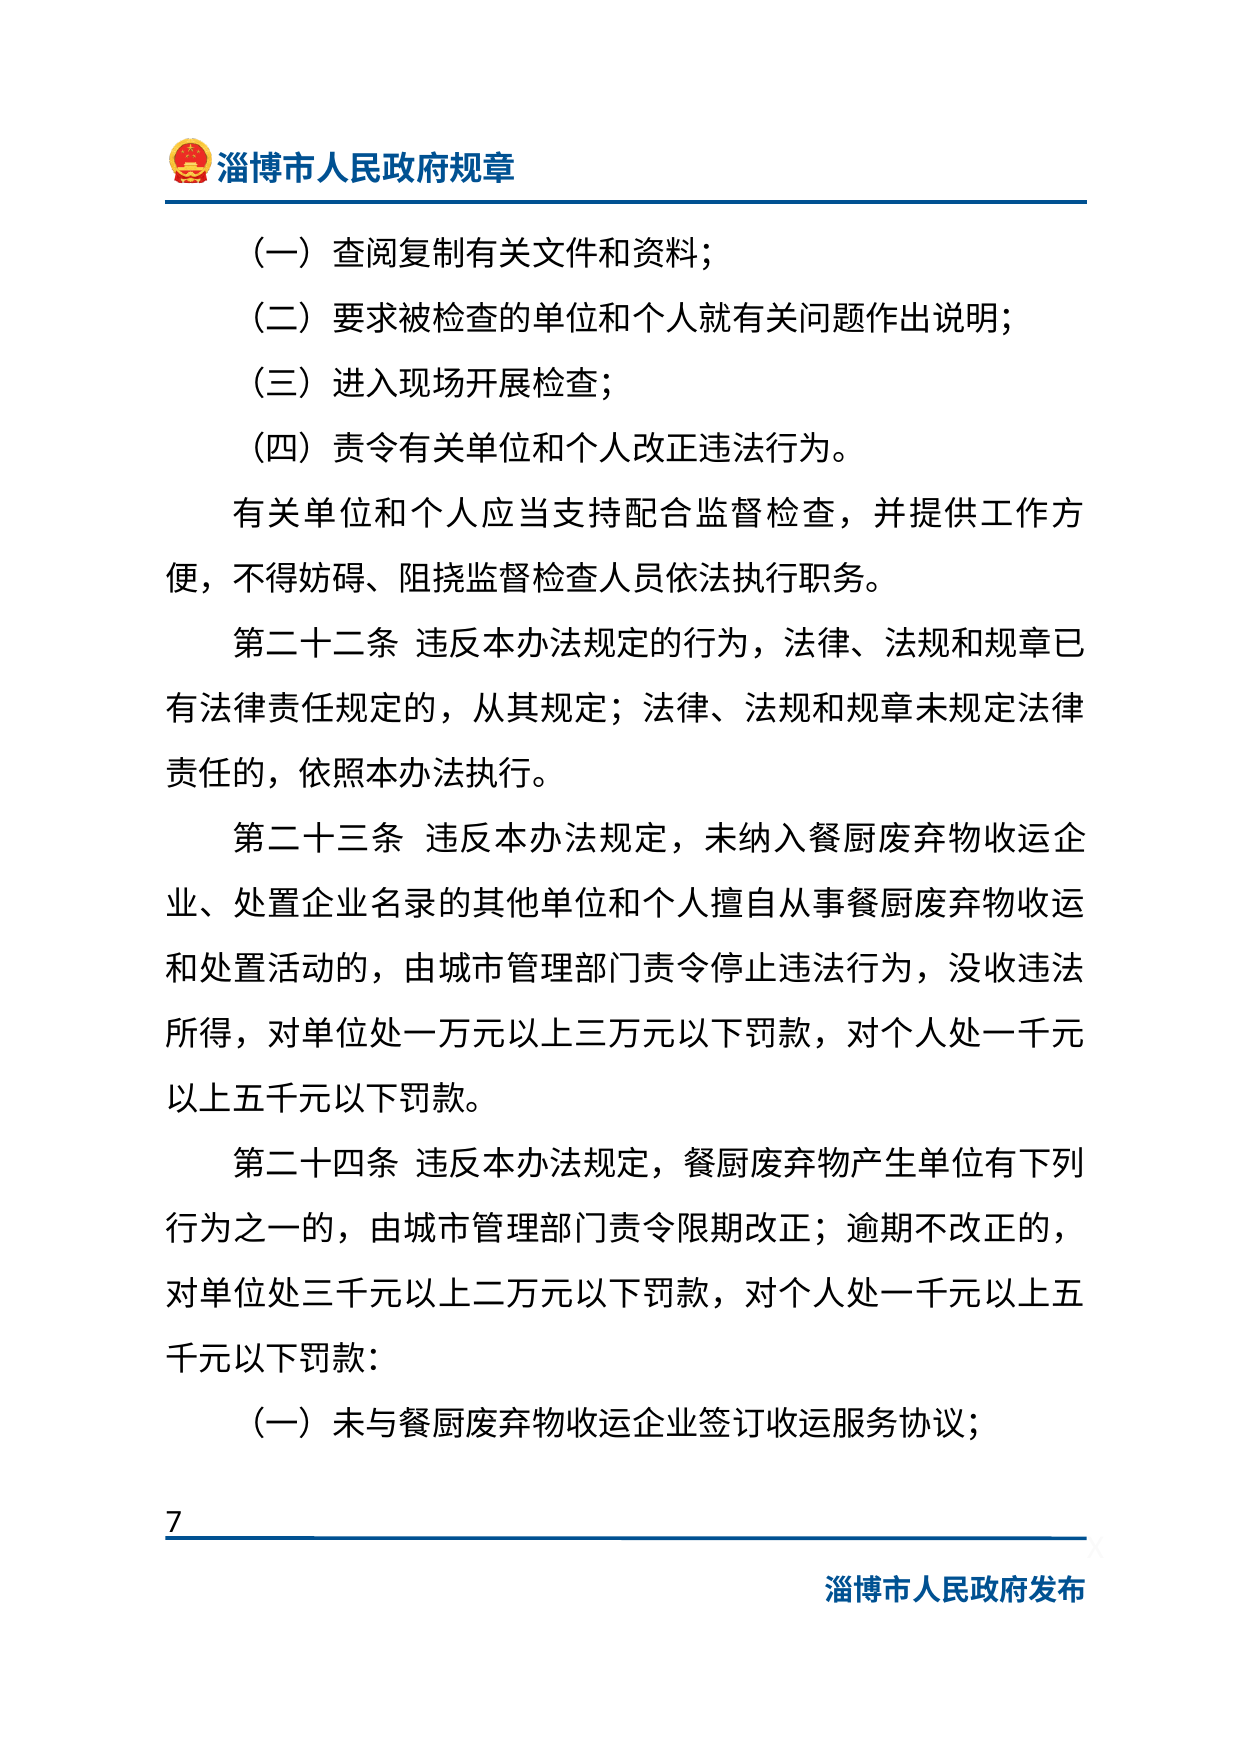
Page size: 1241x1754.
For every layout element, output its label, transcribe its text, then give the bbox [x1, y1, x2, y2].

text （二）要求被检查的单位和个人就有关问题作出说明； [165, 284, 1087, 349]
text （一）未与餐厨废弃物收运企业签订收运服务协议； [165, 1389, 1087, 1454]
picture [165, 136, 216, 187]
text 第二十四条 违反本办法规定，餐厨废弃物产生单位有下列行为之一的，由城市管理部门责令限期改正；逾期不改正的，对单位处三千元以上二万元以下罚款，对个人处一千元以上五千元以下罚款： [165, 1129, 1087, 1389]
text 第二十二条 违反本办法规定的行为，法律、法规和规章已有法律责任规定的，从其规定；法律、法规和规章未规定法律责任的，依照本办法执行。 [165, 609, 1087, 804]
text 有关单位和个人应当支持配合监督检查，并提供工作方便，不得妨碍、阻挠监督检查人员依法执行职务。 [165, 479, 1087, 609]
text （四）责令有关单位和个人改正违法行为。 [165, 414, 1087, 479]
text 第二十三条 违反本办法规定，未纳入餐厨废弃物收运企业、处置企业名录的其他单位和个人擅自从事餐厨废弃物收运和处置活动的，由城市管理部门责令停止违法行为，没收违法所得，对单位处一万元以上三万元以下罚款，对个人处一千元以上五千元以下罚款。 [165, 804, 1087, 1129]
text （三）进入现场开展检查； [165, 349, 1087, 414]
text （一）查阅复制有关文件和资料； [165, 219, 1087, 284]
